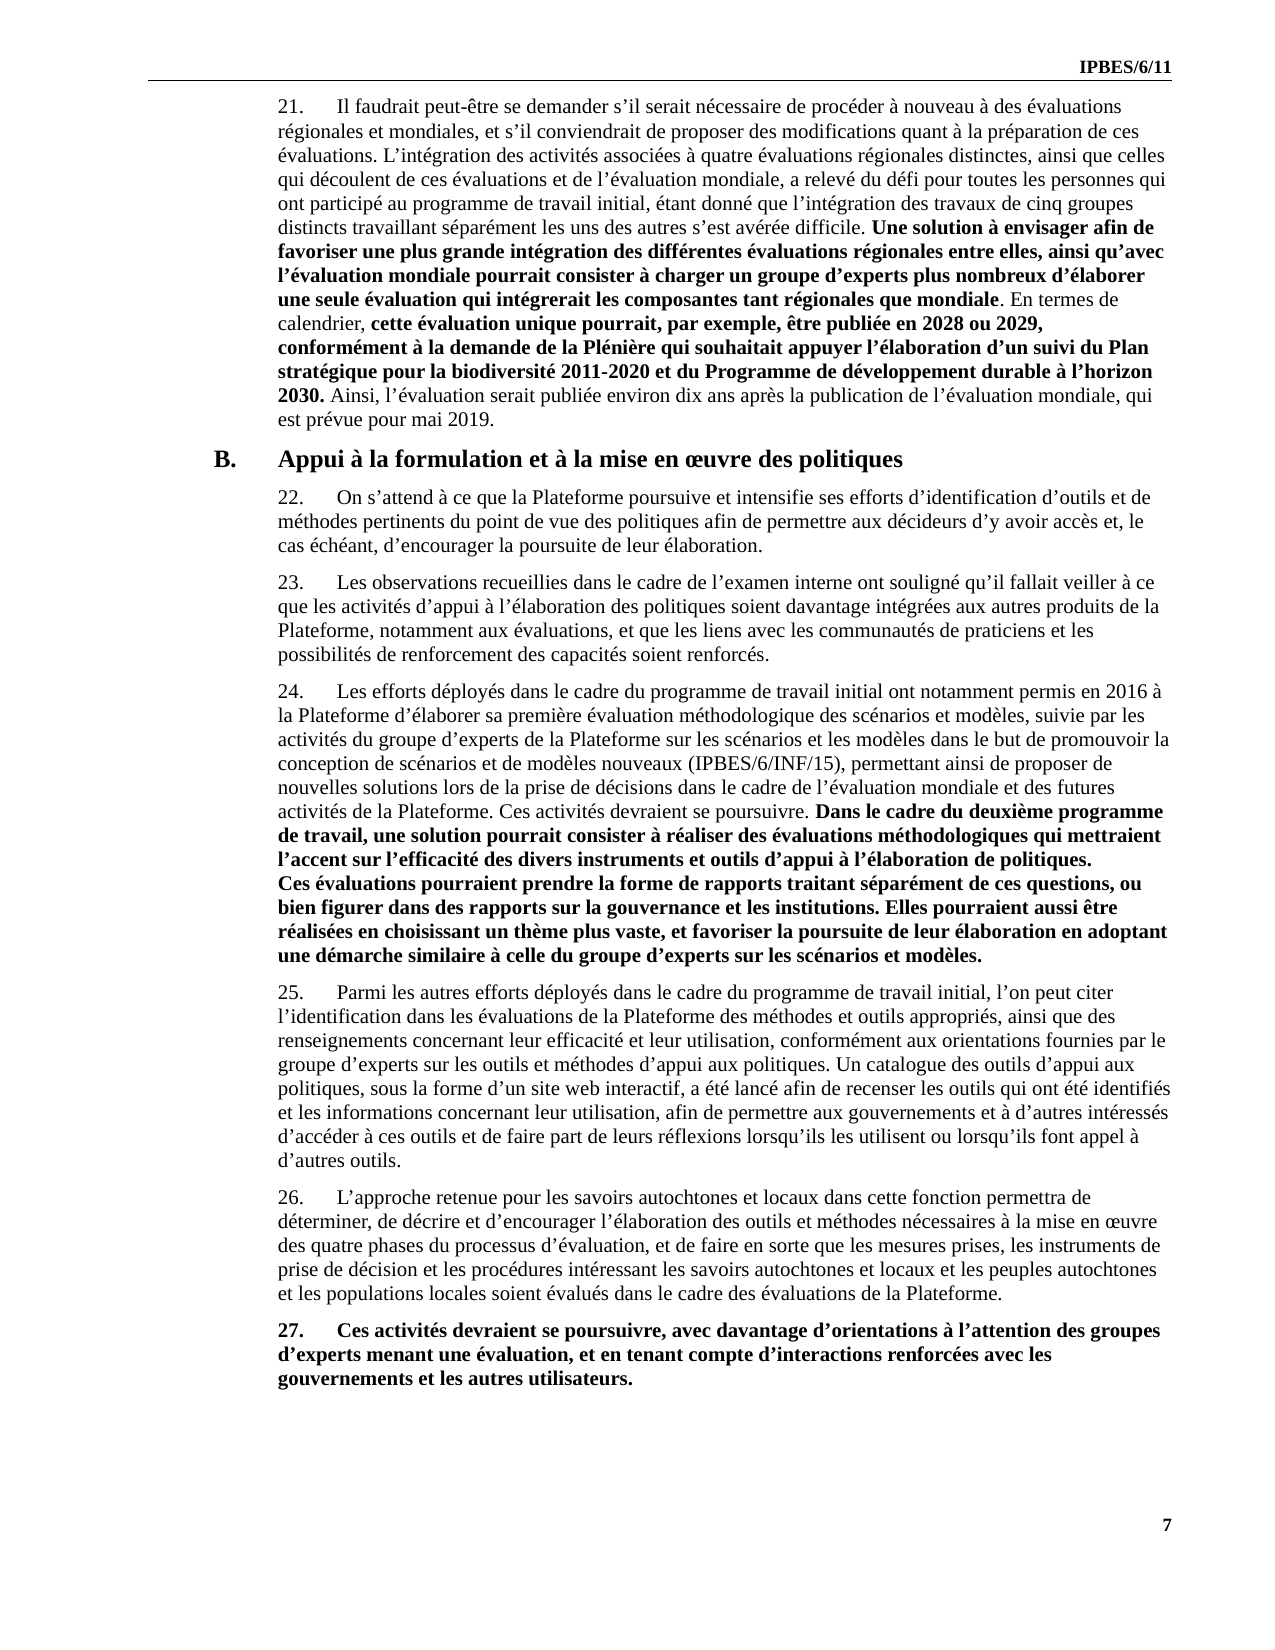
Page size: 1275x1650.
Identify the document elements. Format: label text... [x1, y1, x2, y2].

text Les efforts déployés dans le cadre du programme de travail initial ont notamment permis en 2016 à la Plateforme d’élaborer sa première évaluation méthodologique des scénarios et modèles, suivie par les activités du groupe d’experts de la Plateforme sur les scénarios et les modèles dans le but de promouvoir la conception de scénarios et de modèles nouveaux (IPBES/6/INF/15), permettant ainsi de proposer de nouvelles solutions lors de la prise de décisions dans le cadre de l’évaluation mondiale et des futures activités de la Plateforme. Ces activités devraient se poursuivre. Dans le cadre du deuxième programme de travail, une solution pourrait consister à réaliser des évaluations méthodologiques qui mettraient l’accent sur l’efficacité des divers instruments et outils d’appui à l’élaboration de politiques. Ces évaluations pourraient prendre la forme de rapports traitant séparément de ces questions, ou bien figurer dans des rapports sur la gouvernance et les institutions. Elles pourraient aussi être réalisées en choisissant un thème plus vaste, et favoriser la poursuite de leur élaboration en adoptant une démarche similaire à celle du groupe d’experts sur les scénarios et modèles. [278, 678, 1172, 967]
text Les observations recueillies dans le cadre de l’examen interne ont souligné qu’il fallait veiller à ce que les activités d’appui à l’élaboration des politiques soient davantage intégrées aux autres produits de la Plateforme, notamment aux évaluations, et que les liens avec les communautés de praticiens et les possibilités de renforcement des capacités soient renforcés. [278, 570, 1172, 666]
text On s’attend à ce que la Plateforme poursuive et intensifie ses efforts d’identification d’outils et de méthodes pertinents du point de vue des politiques afin de permettre aux décideurs d’y avoir accès et, le cas échéant, d’encourager la poursuite de leur élaboration. [278, 485, 1172, 557]
text Il faudrait peut-être se demander s’il serait nécessaire de procéder à nouveau à des évaluations régionales et mondiales, et s’il conviendrait de proposer des modifications quant à la préparation de ces évaluations. L’intégration des activités associées à quatre évaluations régionales distinctes, ainsi que celles qui découlent de ces évaluations et de l’évaluation mondiale, a relevé du défi pour toutes les personnes qui ont participé au programme de travail initial, étant donné que l’intégration des travaux de cinq groupes distincts travaillant séparément les uns des autres s’est avérée difficile. Une solution à envisager afin de favoriser une plus grande intégration des différentes évaluations régionales entre elles, ainsi qu’avec l’évaluation mondiale pourrait consister à charger un groupe d’experts plus nombreux d’élaborer une seule évaluation qui intégrerait les composantes tant régionales que mondiale. En termes de calendrier, cette évaluation unique pourrait, par exemple, être publiée en 2028 ou 2029, conformément à la demande de la Plénière qui souhaitait appuyer l’élaboration d’un suivi du Plan stratégique pour la biodiversité 2011-2020 et du Programme de développement durable à l’horizon 2030. Ainsi, l’évaluation serait publiée environ dix ans après la publication de l’évaluation mondiale, qui est prévue pour mai 2019. [278, 94, 1172, 431]
text L’approche retenue pour les savoirs autochtones et locaux dans cette fonction permettra de déterminer, de décrire et d’encourager l’élaboration des outils et méthodes nécessaires à la mise en œuvre des quatre phases du processus d’évaluation, et de faire en sorte que les mesures prises, les instruments de prise de décision et les procédures intéressant les savoirs autochtones et locaux et les peuples autochtones et les populations locales soient évalués dans le cadre des évaluations de la Plateforme. [278, 1185, 1172, 1305]
text Parmi les autres efforts déployés dans le cadre du programme de travail initial, l’on peut citer l’identification dans les évaluations de la Plateforme des méthodes et outils appropriés, ainsi que des renseignements concernant leur efficacité et leur utilisation, conformément aux orientations fournies par le groupe d’experts sur les outils et méthodes d’appui aux politiques. Un catalogue des outils d’appui aux politiques, sous la forme d’un site web interactif, a été lancé afin de recenser les outils qui ont été identifiés et les informations concernant leur utilisation, afin de permettre aux gouvernements et à d’autres intéressés d’accéder à ces outils et de faire part de leurs réflexions lorsqu’ils les utilisent ou lorsqu’ils font appel à d’autres outils. [278, 980, 1172, 1172]
text B. Appui à la formulation et à la mise en œuvre des politiques [148, 444, 1142, 473]
text Ces activités devraient se poursuivre, avec davantage d’orientations à l’attention des groupes d’experts menant une évaluation, et en tenant compte d’interactions renforcées avec les gouvernements et les autres utilisateurs. [278, 1318, 1172, 1390]
